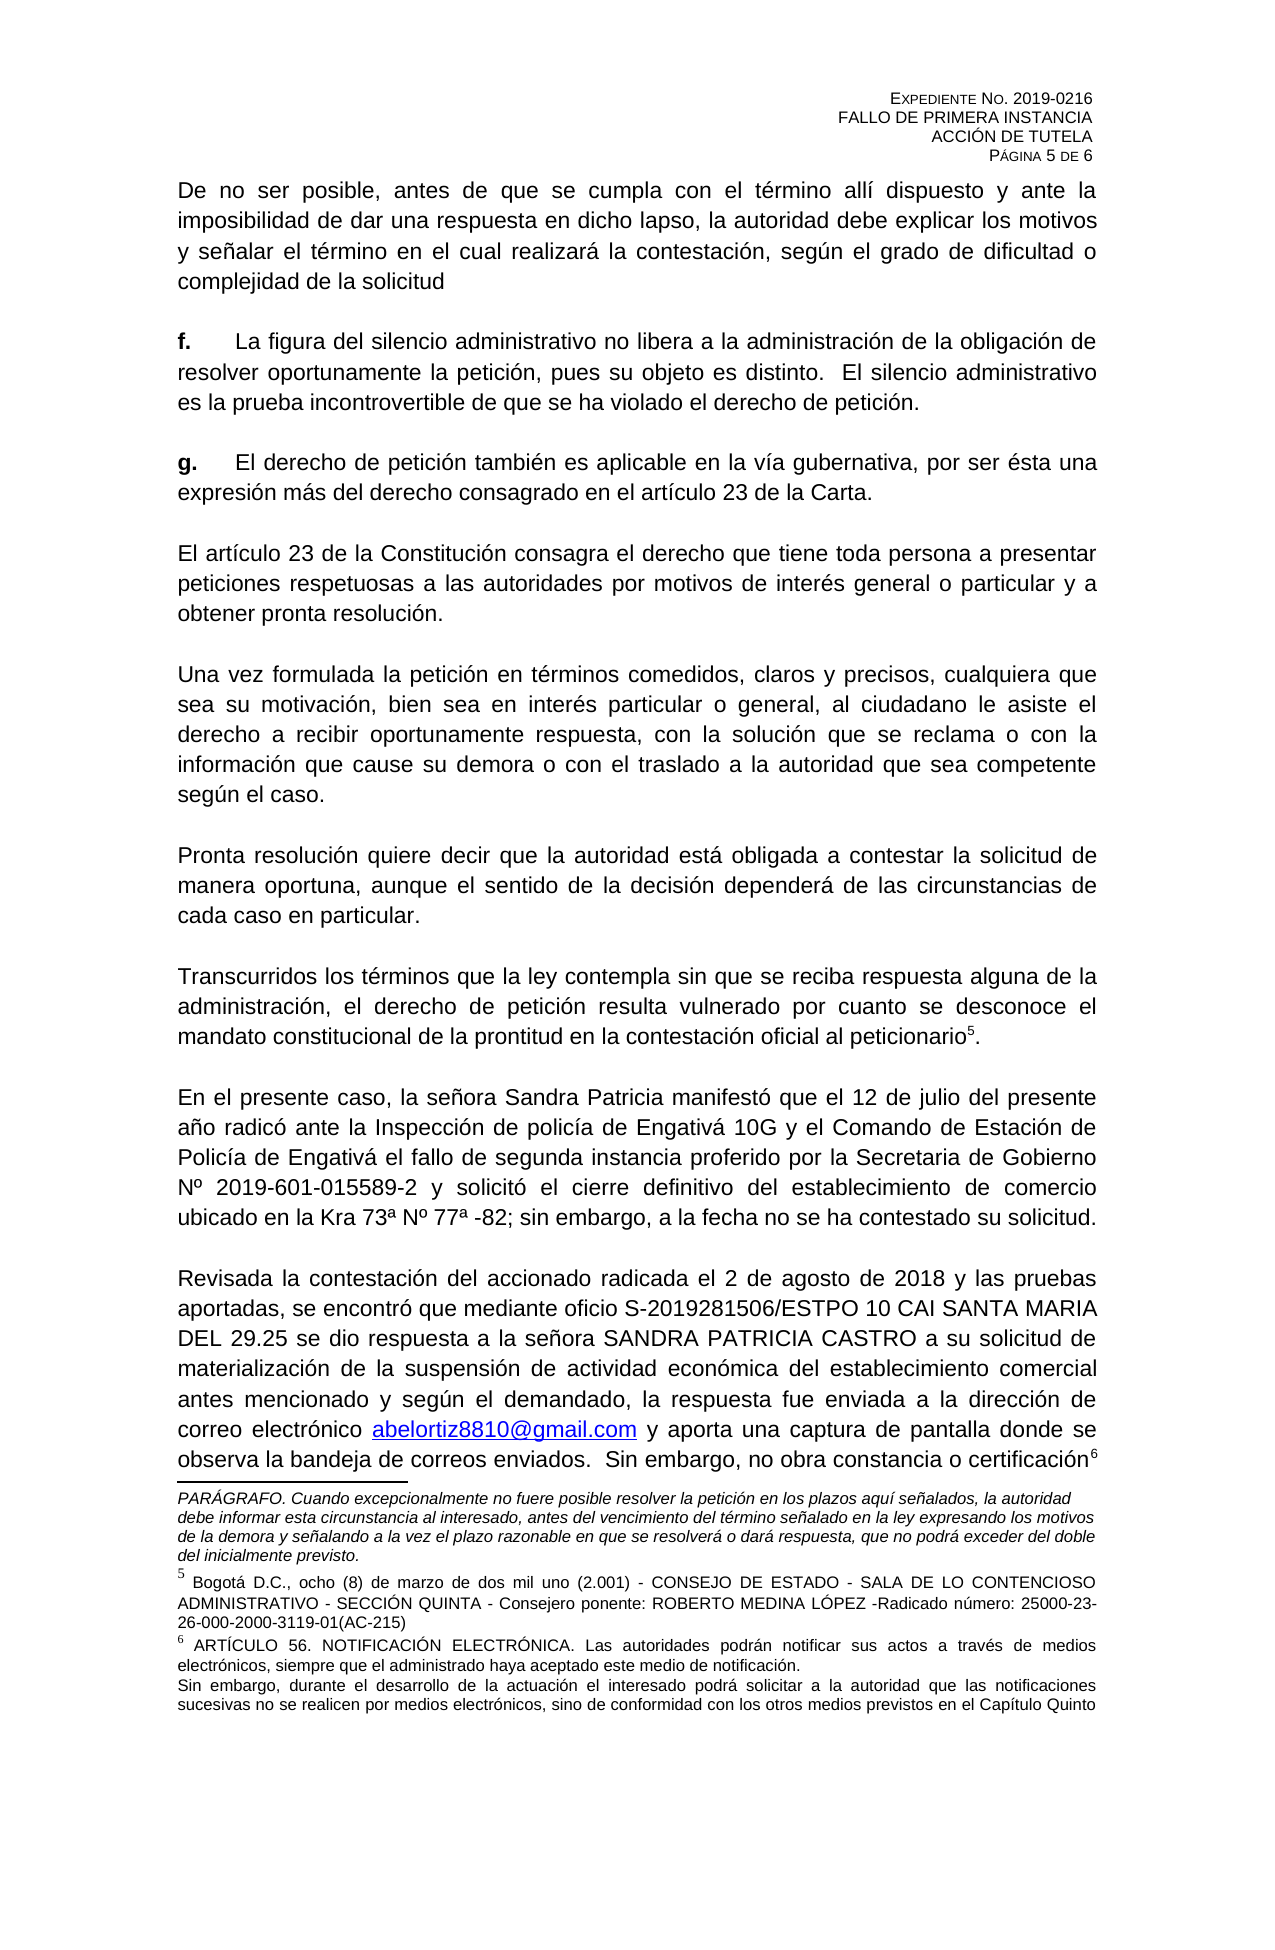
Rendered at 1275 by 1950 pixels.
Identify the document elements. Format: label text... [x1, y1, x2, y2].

text Transcurridos los términos que la ley contempla sin que se reciba respuesta alguna de la administración, el derecho de petición resulta vulnerado por cuanto se desconoce el mandato constitucional de la prontitud en la contestación oficial al peticionario. [177, 963, 1098, 1049]
text Una vez formulada la petición en términos comedidos, claros y precisos, cualquiera que sea su motivación, bien sea en interés particular o general, al ciudadano le asiste el derecho a recibir oportunamente respuesta, con la solución que se reclama o con la información que cause su demora o con el traslado a la autoridad que sea competente según el caso. [177, 661, 1098, 808]
text El artículo 23 de la Constitución consagra el derecho que tiene toda persona a presentar peticiones respetuosas a las autoridades por motivos de interés general o particular y a obtener pronta resolución. [177, 540, 1098, 626]
text En el presente caso, la señora Sandra Patricia manifestó que el 12 de julio del presente año radicó ante la Inspección de policía de Engativá 10G y el Comando de Estación de Policía de Engativá el fallo de segunda instancia proferido por la Secretaria de Gobierno Nº 2019-601-015589-2 y solicitó el cierre definitivo del establecimiento de comercio ubicado en la Kra 73ª Nº 77ª -82; sin embargo, a la fecha no se ha contestado su solicitud. [177, 1083, 1098, 1231]
list El derecho de petición también es aplicable en la vía gubernativa, por ser ésta una expresión más del derecho consagrado en el artículo 23 de la Carta. [177, 449, 1098, 506]
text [177, 1265, 1098, 1472]
list La figura del silencio administrativo no libera a la administración de la obligación de resolver oportunamente la petición, pues su objeto es distinto. El silencio administrativo es la prueba incontrovertible de que se ha violado el derecho de petición. [177, 328, 1098, 415]
text Pronta resolución quiere decir que la autoridad está obligada a contestar la solicitud de manera oportuna, aunque el sentido de la decisión dependerá de las circunstancias de cada caso en particular. [177, 842, 1098, 928]
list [177, 177, 1098, 294]
